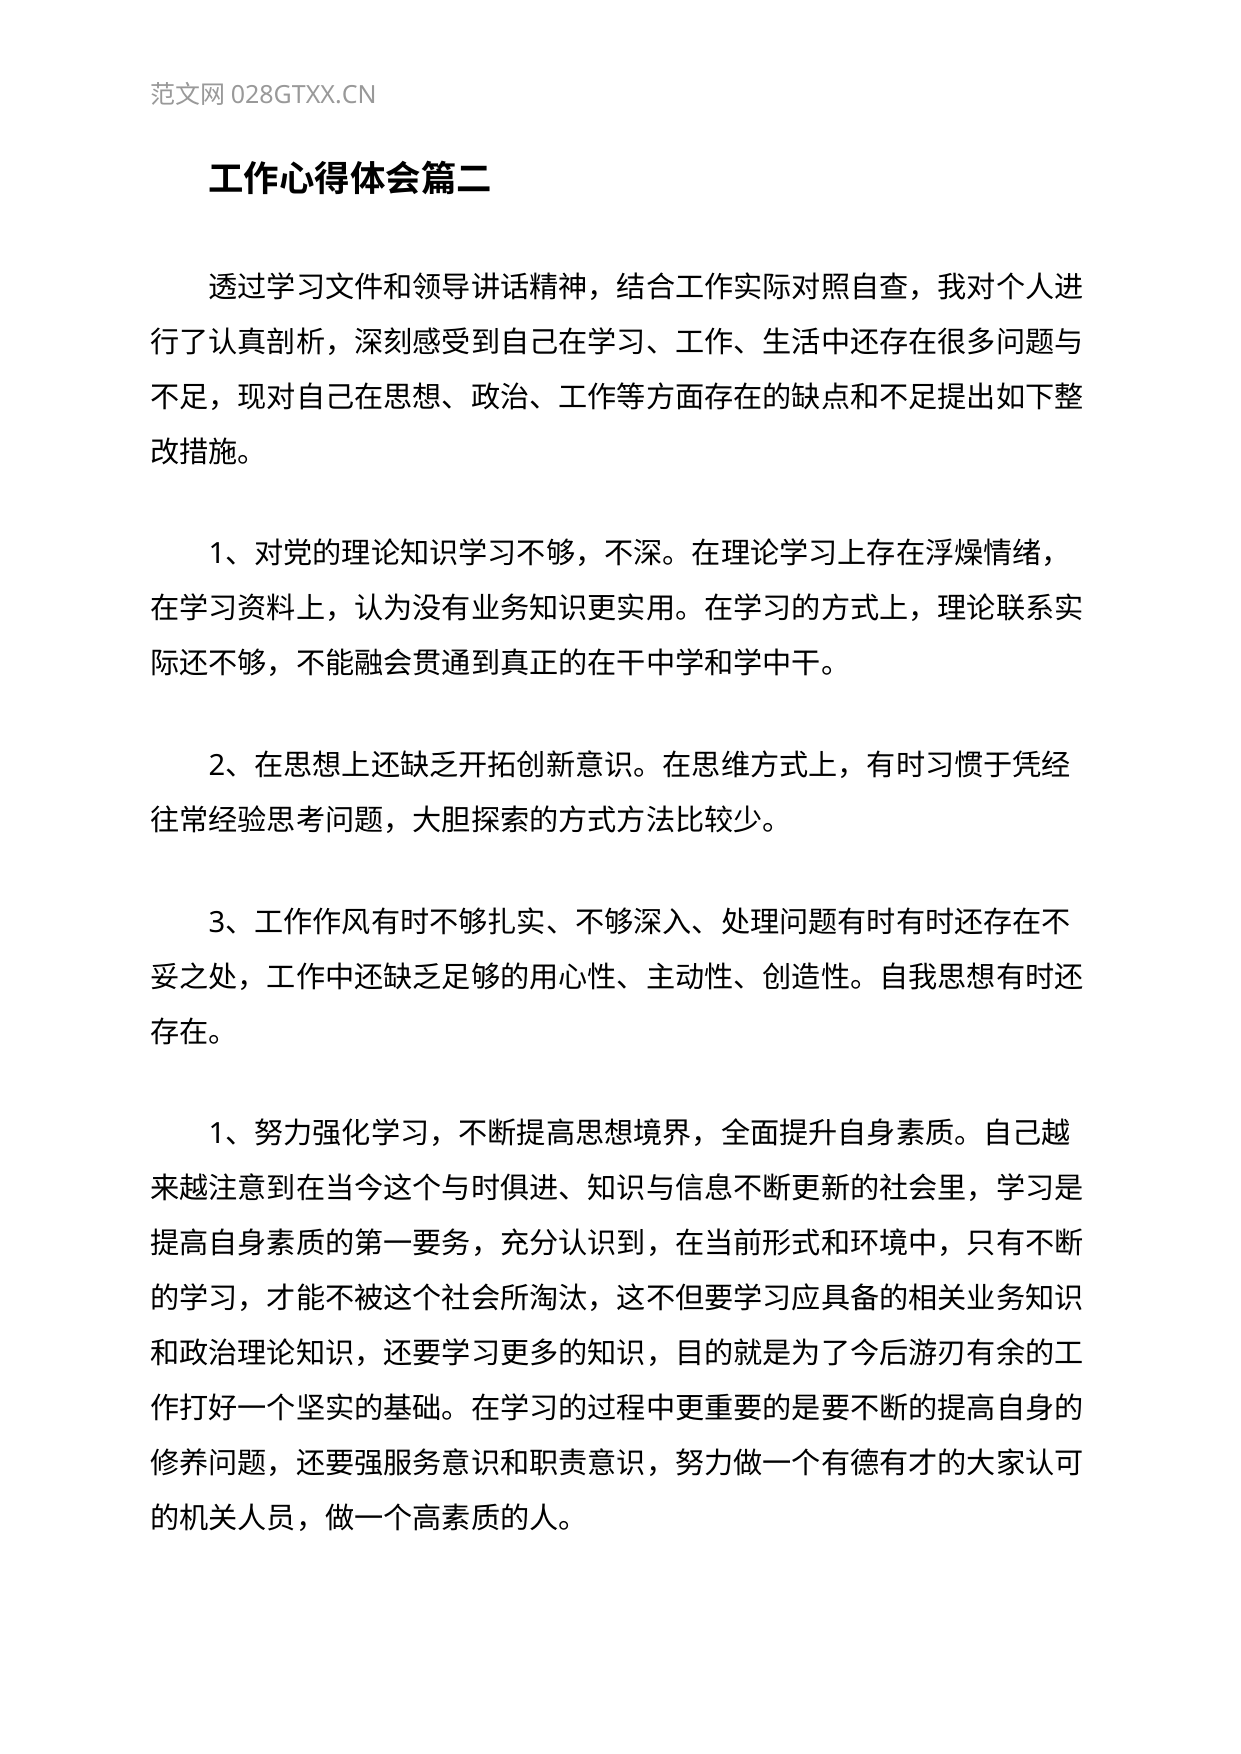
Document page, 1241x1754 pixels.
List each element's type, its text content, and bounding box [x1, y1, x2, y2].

text 3、工作作风有时不够扎实、不够深入、处理问题有时有时还存在不妥之处，工作中还缺乏足够的用心性、主动性、创造性。自我思想有时还存在。 [150, 898, 1090, 1051]
text 工作心得体会篇二 [150, 150, 1090, 201]
text 透过学习文件和领导讲话精神，结合工作实际对照自查，我对个人进行了认真剖析，深刻感受到自己在学习、工作、生活中还存在很多问题与不足，现对自己在思想、政治、工作等方面存在的缺点和不足提出如下整改措施。 [150, 263, 1090, 470]
text 2、在思想上还缺乏开拓创新意识。在思维方式上，有时习惯于凭经往常经验思考问题，大胆探索的方式方法比较少。 [150, 742, 1090, 839]
text 1、努力强化学习，不断提高思想境界，全面提升自身素质。自己越来越注意到在当今这个与时俱进、知识与信息不断更新的社会里，学习是提高自身素质的第一要务，充分认识到，在当前形式和环境中，只有不断的学习，才能不被这个社会所淘汰，这不但要学习应具备的相关业务知识和政治理论知识，还要学习更多的知识，目的就是为了今后游刃有余的工作打好一个坚实的基础。在学习的过程中更重要的是要不断的提高自身的修养问题，还要强服务意识和职责意识，努力做一个有德有才的大家认可的机关人员，做一个高素质的人。 [150, 1110, 1090, 1537]
text 1、对党的理论知识学习不够，不深。在理论学习上存在浮燥情绪，在学习资料上，认为没有业务知识更实用。在学习的方式上，理论联系实际还不够，不能融会贯通到真正的在干中学和学中干。 [150, 530, 1090, 682]
